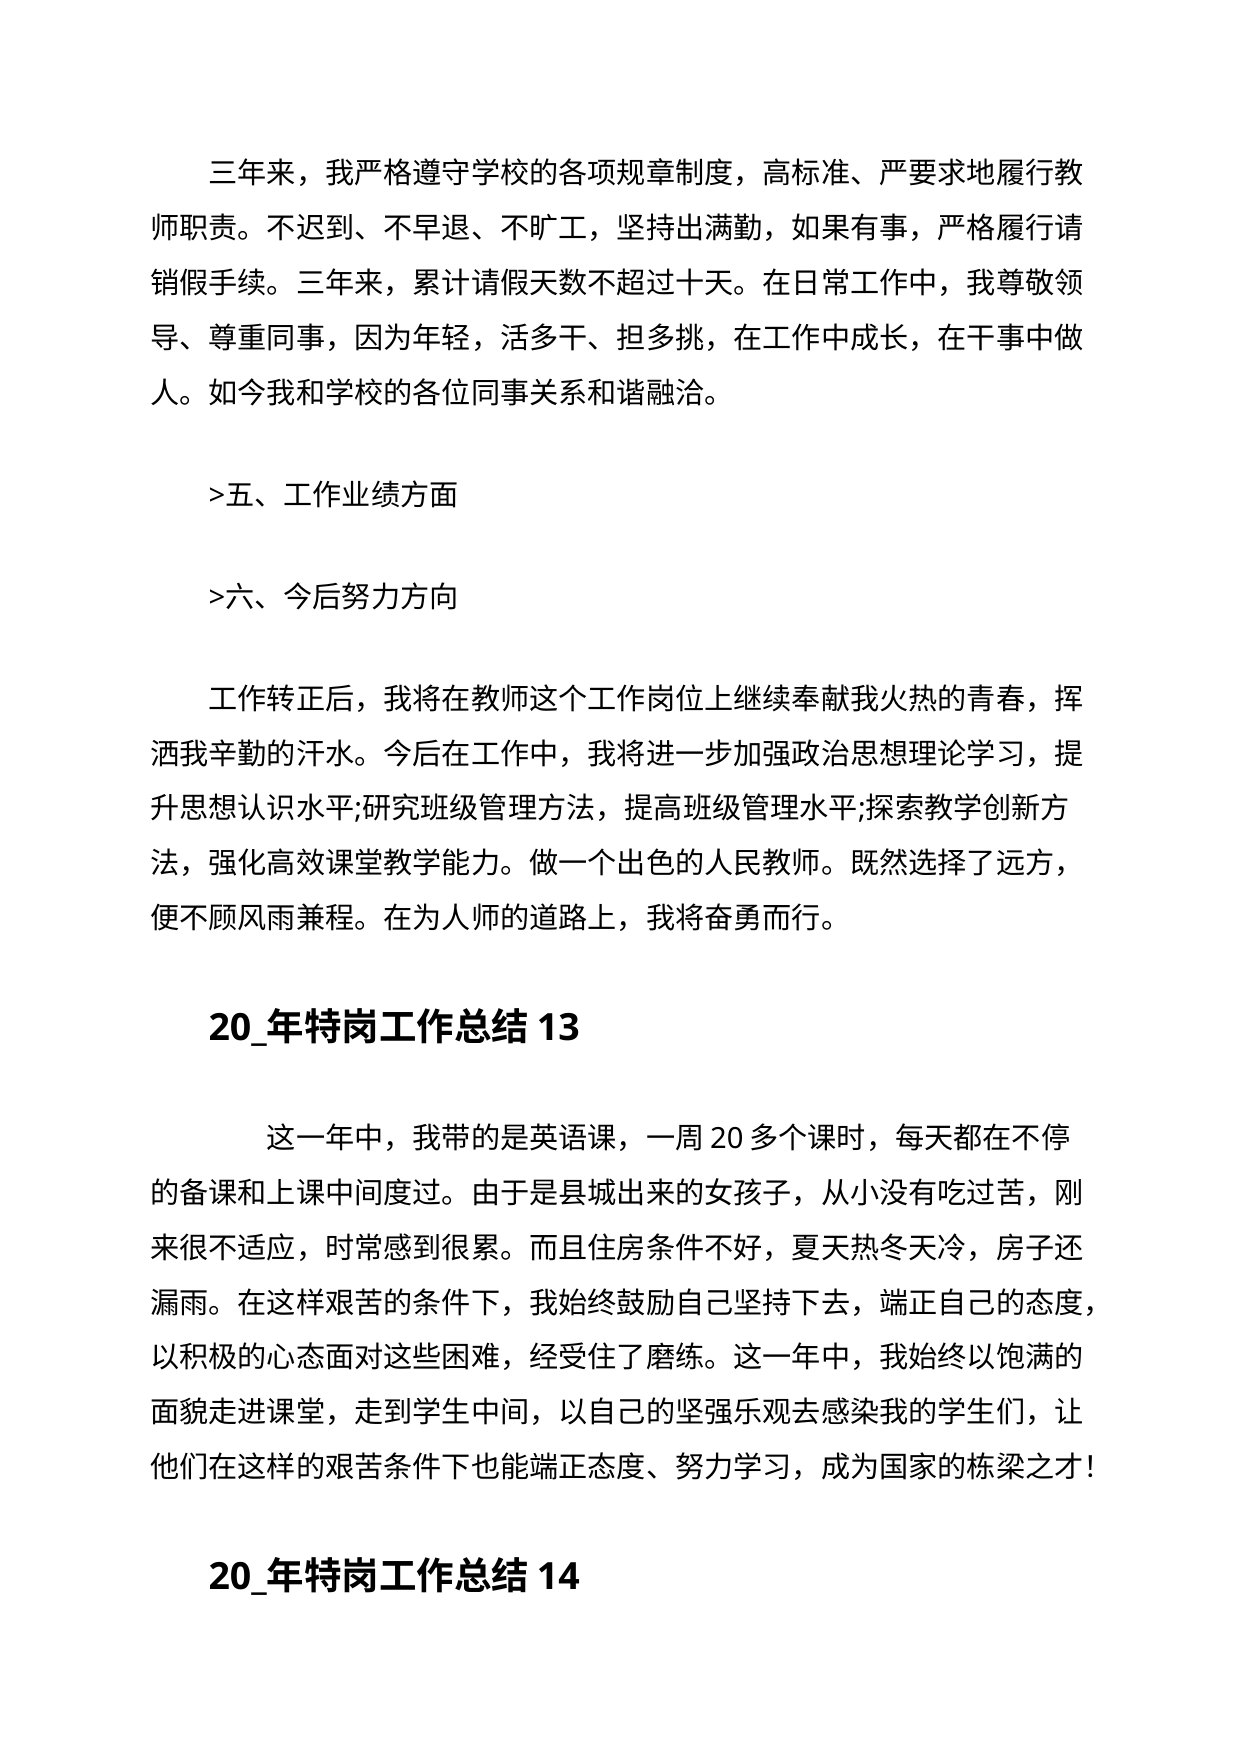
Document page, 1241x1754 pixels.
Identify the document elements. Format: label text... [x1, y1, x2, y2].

text >五、工作业绩方面 [150, 471, 1090, 514]
text 这一年中，我带的是英语课，一周20多个课时，每天都在不停的备课和上课中间度过。由于是县城出来的女孩子，从小没有吃过苦，刚来很不适应，时常感到很累。而且住房条件不好，夏天热冬天冷，房子还漏雨。在这样艰苦的条件下，我始终鼓励自己坚持下去，端正自己的态度，以积极的心态面对这些困难，经受住了磨练。这一年中，我始终以饱满的面貌走进课堂，走到学生中间，以自己的坚强乐观去感染我的学生们，让他们在这样的艰苦条件下也能端正态度、努力学习，成为国家的栋梁之才！ [150, 1114, 1090, 1486]
text 20_年特岗工作总结14 [150, 1546, 1090, 1600]
text >六、今后努力方向 [150, 573, 1090, 616]
text 20_年特岗工作总结13 [150, 997, 1090, 1051]
text 工作转正后，我将在教师这个工作岗位上继续奉献我火热的青春，挥洒我辛勤的汗水。今后在工作中，我将进一步加强政治思想理论学习，提升思想认识水平;研究班级管理方法，提高班级管理水平;探索教学创新方法，强化高效课堂教学能力。做一个出色的人民教师。既然选择了远方，便不顾风雨兼程。在为人师的道路上，我将奋勇而行。 [150, 675, 1090, 937]
text 三年来，我严格遵守学校的各项规章制度，高标准、严要求地履行教师职责。不迟到、不早退、不旷工，坚持出满勤，如果有事，严格履行请销假手续。三年来，累计请假天数不超过十天。在日常工作中，我尊敬领导、尊重同事，因为年轻，活多干、担多挑，在工作中成长，在干事中做人。如今我和学校的各位同事关系和谐融洽。 [150, 150, 1090, 412]
